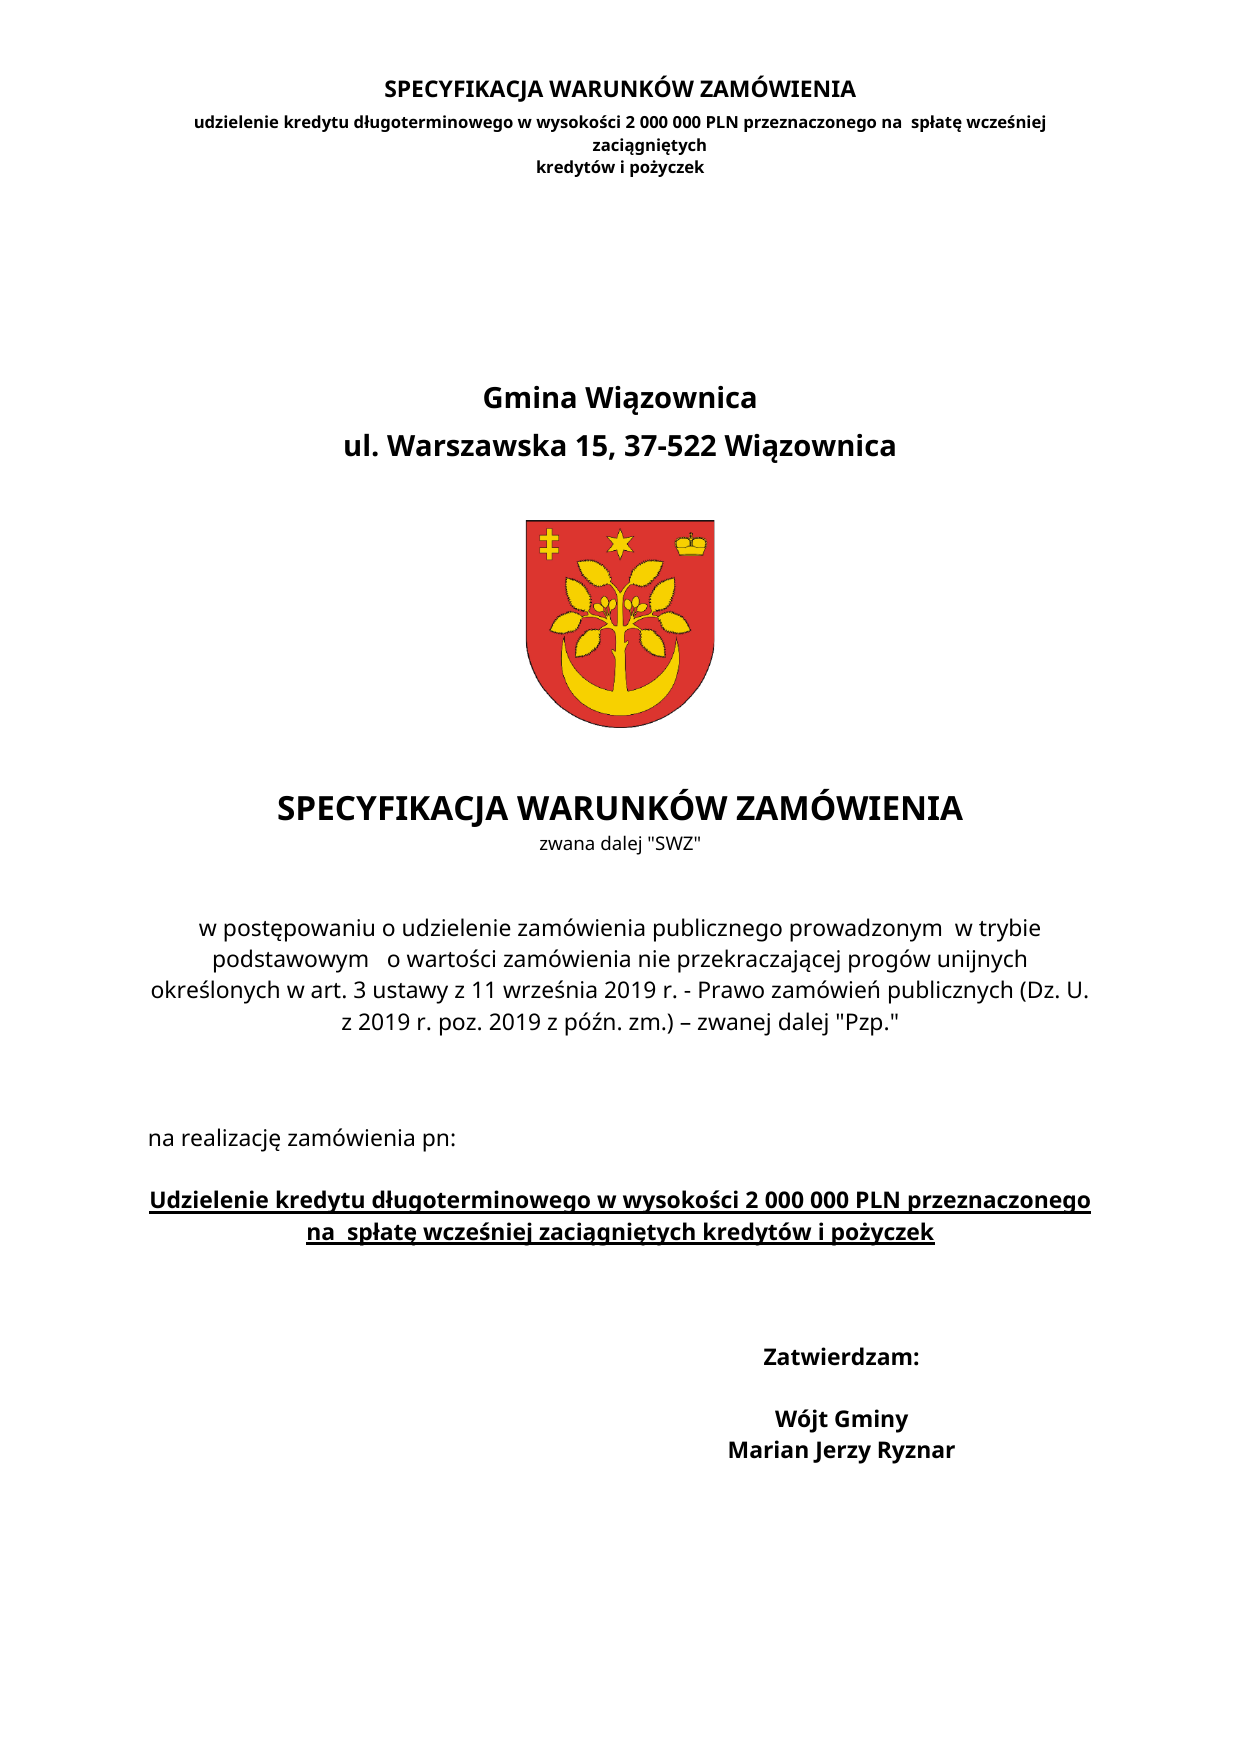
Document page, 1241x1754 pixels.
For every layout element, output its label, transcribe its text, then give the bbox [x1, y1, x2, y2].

text SPECYFIKACJA WARUNKÓW ZAMÓWIENIA [148, 784, 1093, 830]
text Marian Jerzy Ryznar [148, 1434, 1093, 1466]
text Wójt Gminy [516, 1403, 1093, 1434]
text w postępowaniu o udzielenie zamówienia publicznego prowadzonym w trybie podstawowym o wartości zamówienia nie przekraczającej progów unijnych określonych w art. 3 ustawy z 11 września 2019 r. - Prawo zamówień publicznych (Dz. U. z 2019 r. poz. 2019 z późn. zm.) – zwanej dalej "Pzp." [148, 912, 1093, 1037]
text zwana dalej "SWZ" [148, 830, 1093, 856]
text Gmina Wiązownica [148, 377, 1093, 417]
picture [525, 520, 715, 728]
text na realizację zamówienia pn: [148, 1122, 1093, 1153]
text ul. Warszawska 15, 37-522 Wiązownica [148, 425, 1093, 465]
text Udzielenie kredytu długoterminowego w wysokości 2 000 000 PLN przeznaczonego na spłatę wcześniej zaciągniętych kredytów i pożyczek [148, 1184, 1093, 1247]
text Zatwierdzam: [148, 1341, 1093, 1372]
